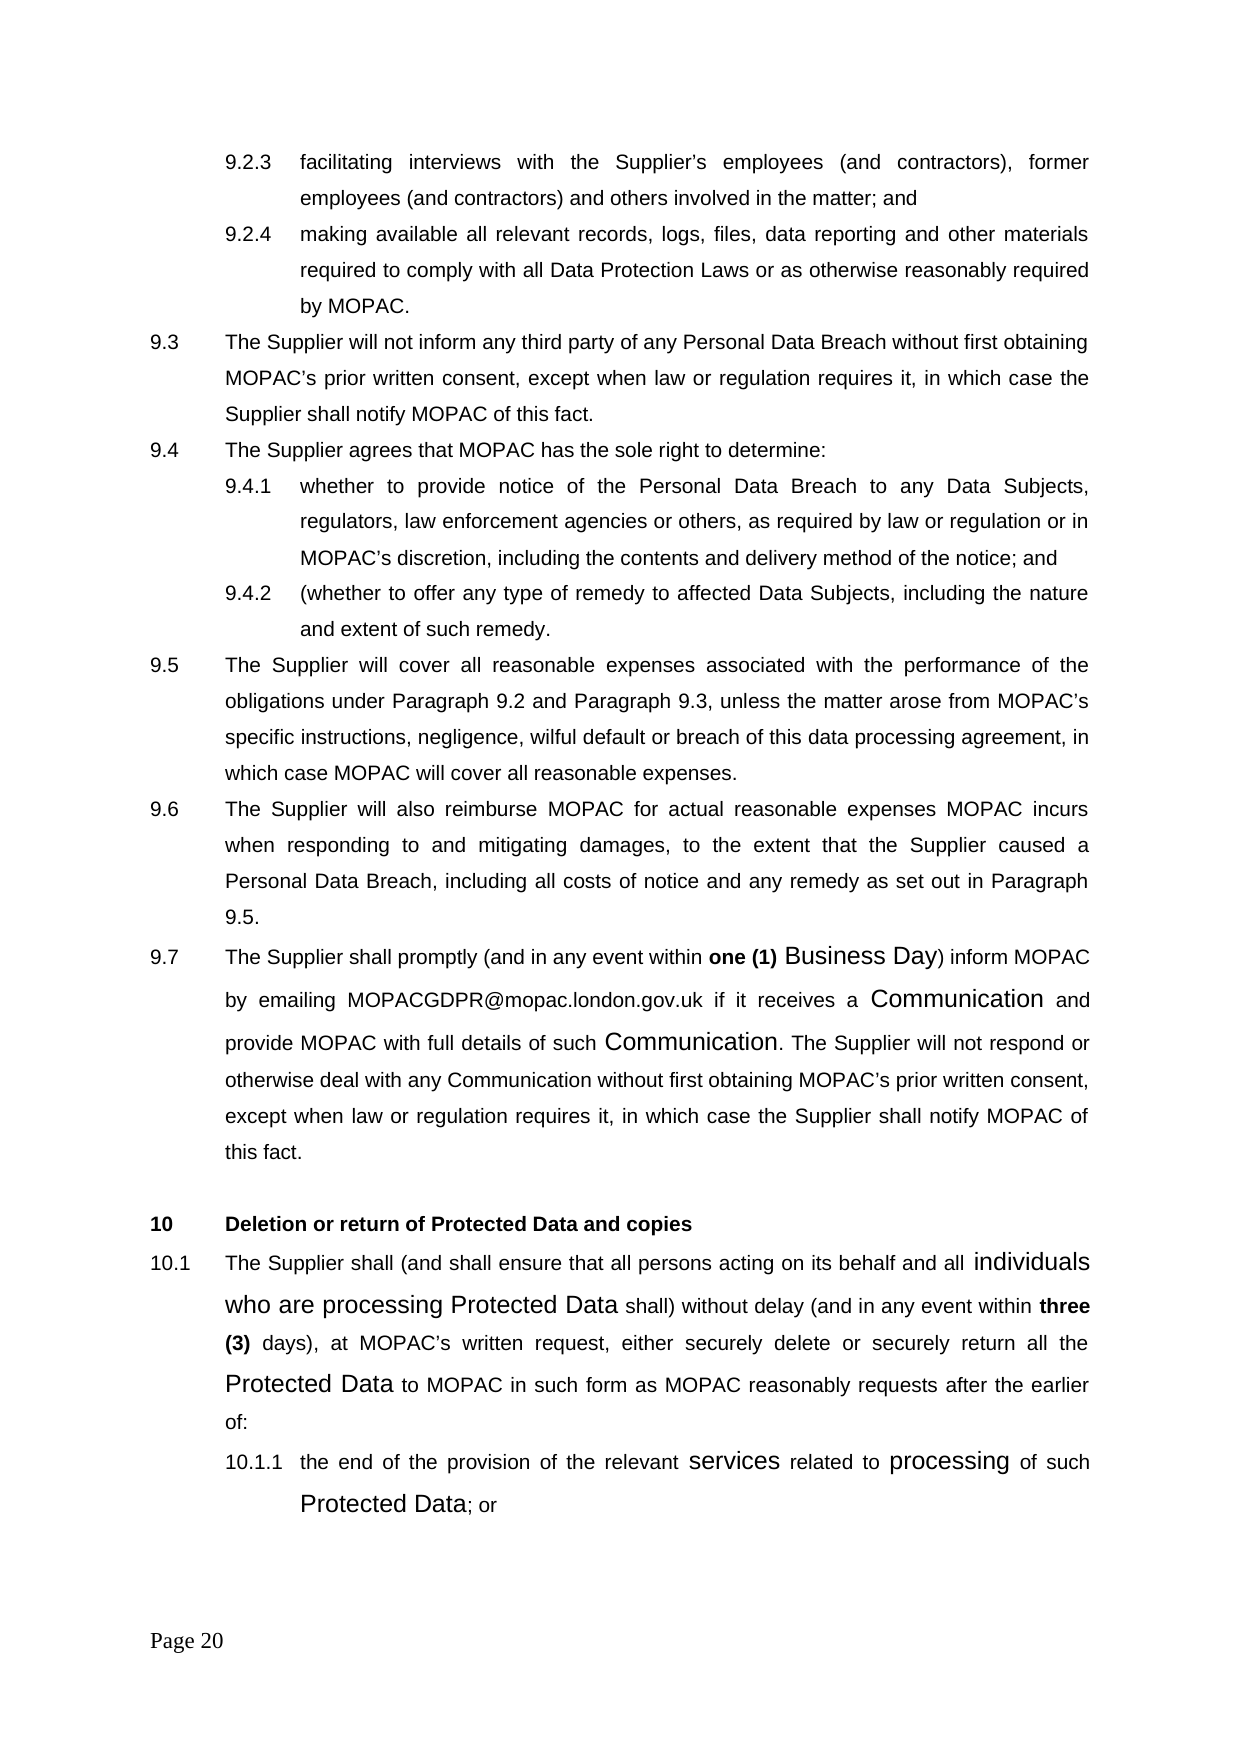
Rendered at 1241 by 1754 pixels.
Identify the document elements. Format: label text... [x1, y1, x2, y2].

list making available all relevant records, logs, files, data reporting and other materials required to comply with all Data Protection Laws or as otherwise reasonably required by MOPAC. [225, 222, 1090, 318]
list whether to provide notice of the Personal Data Breach to any Data Subjects, regulators, law enforcement agencies or others, as required by law or regulation or in MOPAC’s discretion, including the contents and delivery method of the notice; and [225, 473, 1090, 569]
list The Supplier shall promptly (and in any event within one (1) Business Day) inform MOPAC by emailing MOPACGDPR@mopac.london.gov.uk if it receives a Communication and provide MOPAC with full details of such Communication. The Supplier will not respond or otherwise deal with any Communication without first obtaining MOPAC’s prior written consent, except when law or regulation requires it, in which case the Supplier shall notify MOPAC of this fact. [150, 941, 1090, 1163]
subtitle Deletion or return of Protected Data and copies [150, 1211, 1090, 1235]
list facilitating interviews with the Supplier’s employees (and contractors), former employees (and contractors) and others involved in the matter; and [225, 150, 1090, 210]
list The Supplier shall (and shall ensure that all persons acting on its behalf and all individuals who are processing Protected Data shall) without delay (and in any event within three (3) days), at MOPAC’s written request, either securely delete or securely return all the Protected Data to MOPAC in such form as MOPAC reasonably requests after the earlier of: [150, 1247, 1090, 1434]
list (whether to offer any type of remedy to affected Data Subjects, including the nature and extent of such remedy. [225, 581, 1090, 641]
list The Supplier will not inform any third party of any Personal Data Breach without first obtaining MOPAC’s prior written consent, except when law or regulation requires it, in which case the Supplier shall notify MOPAC of this fact. [150, 330, 1090, 426]
list The Supplier will also reimburse MOPAC for actual reasonable expenses MOPAC incurs when responding to and mitigating damages, to the extent that the Supplier caused a Personal Data Breach, including all costs of notice and any remedy as set out in Paragraph 9.5. [150, 797, 1090, 929]
list The Supplier agrees that MOPAC has the sole right to determine: [150, 437, 1090, 461]
list The Supplier will cover all reasonable expenses associated with the performance of the obligations under Paragraph 9.2 and Paragraph 9.3, unless the matter arose from MOPAC’s specific instructions, negligence, wilful default or breach of this data processing agreement, in which case MOPAC will cover all reasonable expenses. [150, 653, 1090, 785]
list the end of the provision of the relevant services related to processing of such Protected Data; or [225, 1446, 1090, 1518]
